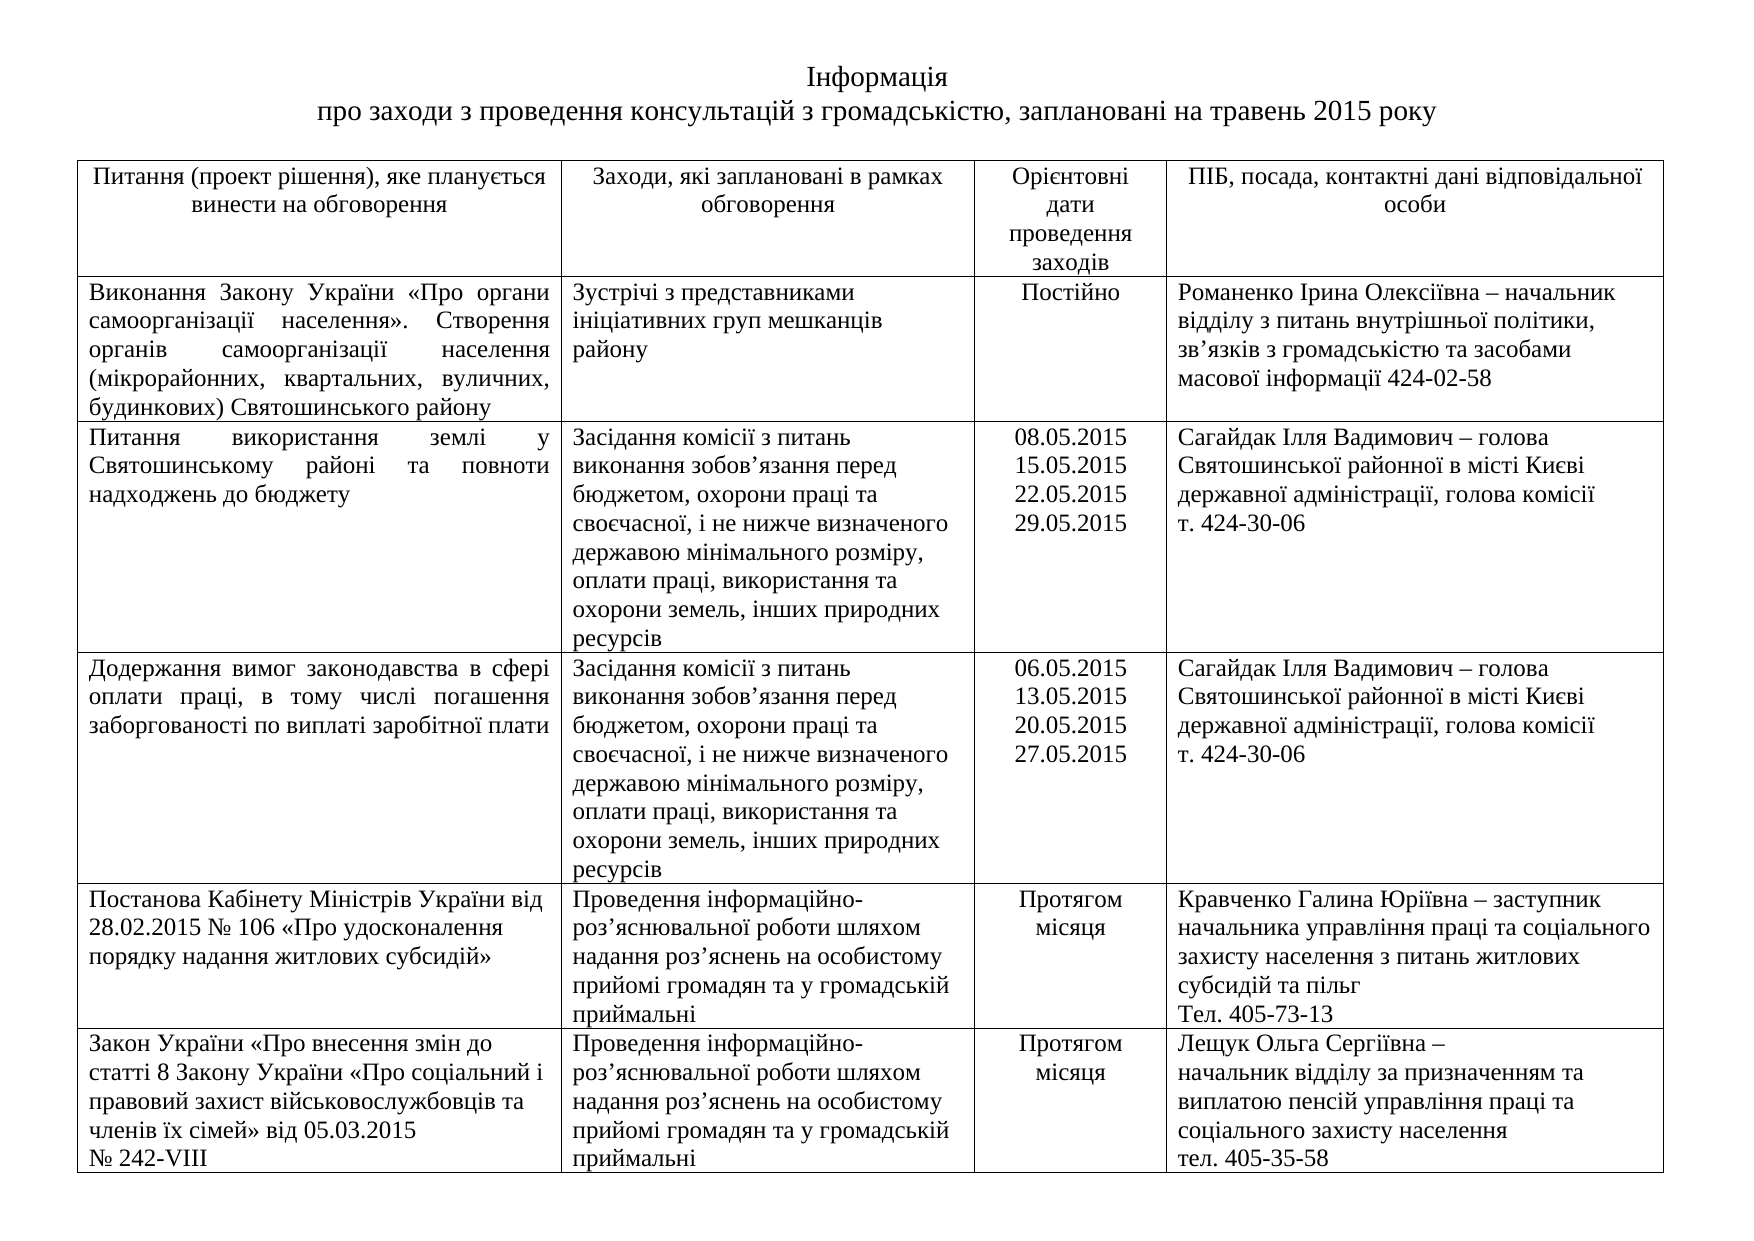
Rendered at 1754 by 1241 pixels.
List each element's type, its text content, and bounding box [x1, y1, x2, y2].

table_header Питання (проект рішення), яке планується винести на обговорення [78, 161, 561, 276]
table_cell Кравченко Галина Юріївна – заступник начальника управління праці та соціального захисту населення з питань житлових субсидій та пільг Тел. 405-73-13 [1167, 884, 1663, 1027]
table_cell Виконання Закону України «Про органи самоорганізації населення». Створення органів самоорганізації населення (мікрорайонних, квартальних, вуличних, будинкових) Святошинського району [78, 277, 561, 421]
table_cell Засідання комісії з питань виконання зобов’язання перед бюджетом, охорони праці та своєчасної, і не нижче визначеного державою мінімального розміру, оплати праці, використання та охорони земель, інших природних ресурсів [562, 422, 974, 652]
table_cell Романенко Ірина Олексіївна – начальник відділу з питань внутрішньої політики, зв’язків з громадськістю та засобами масової інформації 424-02-58 [1167, 277, 1663, 421]
table_cell Зустрічі з представниками ініціативних груп мешканців району [562, 277, 974, 421]
text про заходи з проведення консультацій з громадськістю, заплановані на травень 2015 року [89, 93, 1665, 126]
table_cell Лещук Ольга Сергіївна – начальник відділу за призначенням та виплатою пенсій управління праці та соціального захисту населення тел. 405-35-58 [1167, 1029, 1663, 1172]
table_cell 06.05.2015 13.05.2015 20.05.2015 27.05.2015 [975, 653, 1166, 883]
table_cell Протягом місяця [975, 884, 1166, 1027]
table_cell Сагайдак Ілля Вадимович – голова Святошинської районної в місті Києві державної адміністрації, голова комісії т. 424-30-06 [1167, 422, 1663, 652]
table_cell Постанова Кабінету Міністрів України від 28.02.2015 № 106 «Про удосконалення порядку надання житлових субсидій» [78, 884, 561, 1027]
table_cell Засідання комісії з питань виконання зобов’язання перед бюджетом, охорони праці та своєчасної, і не нижче визначеного державою мінімального розміру, оплати праці, використання та охорони земель, інших природних ресурсів [562, 653, 974, 883]
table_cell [562, 1029, 974, 1172]
table_cell Протягом місяця [975, 1029, 1166, 1172]
table_header ПІБ, посада, контактні дані відповідальної особи [1167, 161, 1663, 276]
table_cell Закон України «Про внесення змін до статті 8 Закону України «Про соціальний і правовий захист військовослужбовців та членів їх сімей» від 05.03.2015 № 242-VIII [78, 1029, 561, 1172]
table_header Орієнтовні дати проведення заходів [975, 161, 1166, 276]
table_cell Додержання вимог законодавства в сфері оплати праці, в тому числі погашення заборгованості по виплаті заробітної плати [78, 653, 561, 883]
table_header Заходи, які заплановані в рамках обговорення [562, 161, 974, 276]
table_cell Проведення інформаційно-роз’яснювальної роботи шляхом надання роз’яснень на особистому прийомі громадян та у громадській приймальні [562, 884, 974, 1027]
table_cell Постійно [975, 277, 1166, 421]
table_cell 08.05.2015 15.05.2015 22.05.2015 29.05.2015 [975, 422, 1166, 652]
table_cell Сагайдак Ілля Вадимович – голова Святошинської районної в місті Києві державної адміністрації, голова комісії т. 424-30-06 [1167, 653, 1663, 883]
table_cell Питання використання землі у Святошинському районі та повноти надходжень до бюджету [78, 422, 561, 652]
text Інформація [89, 59, 1665, 93]
